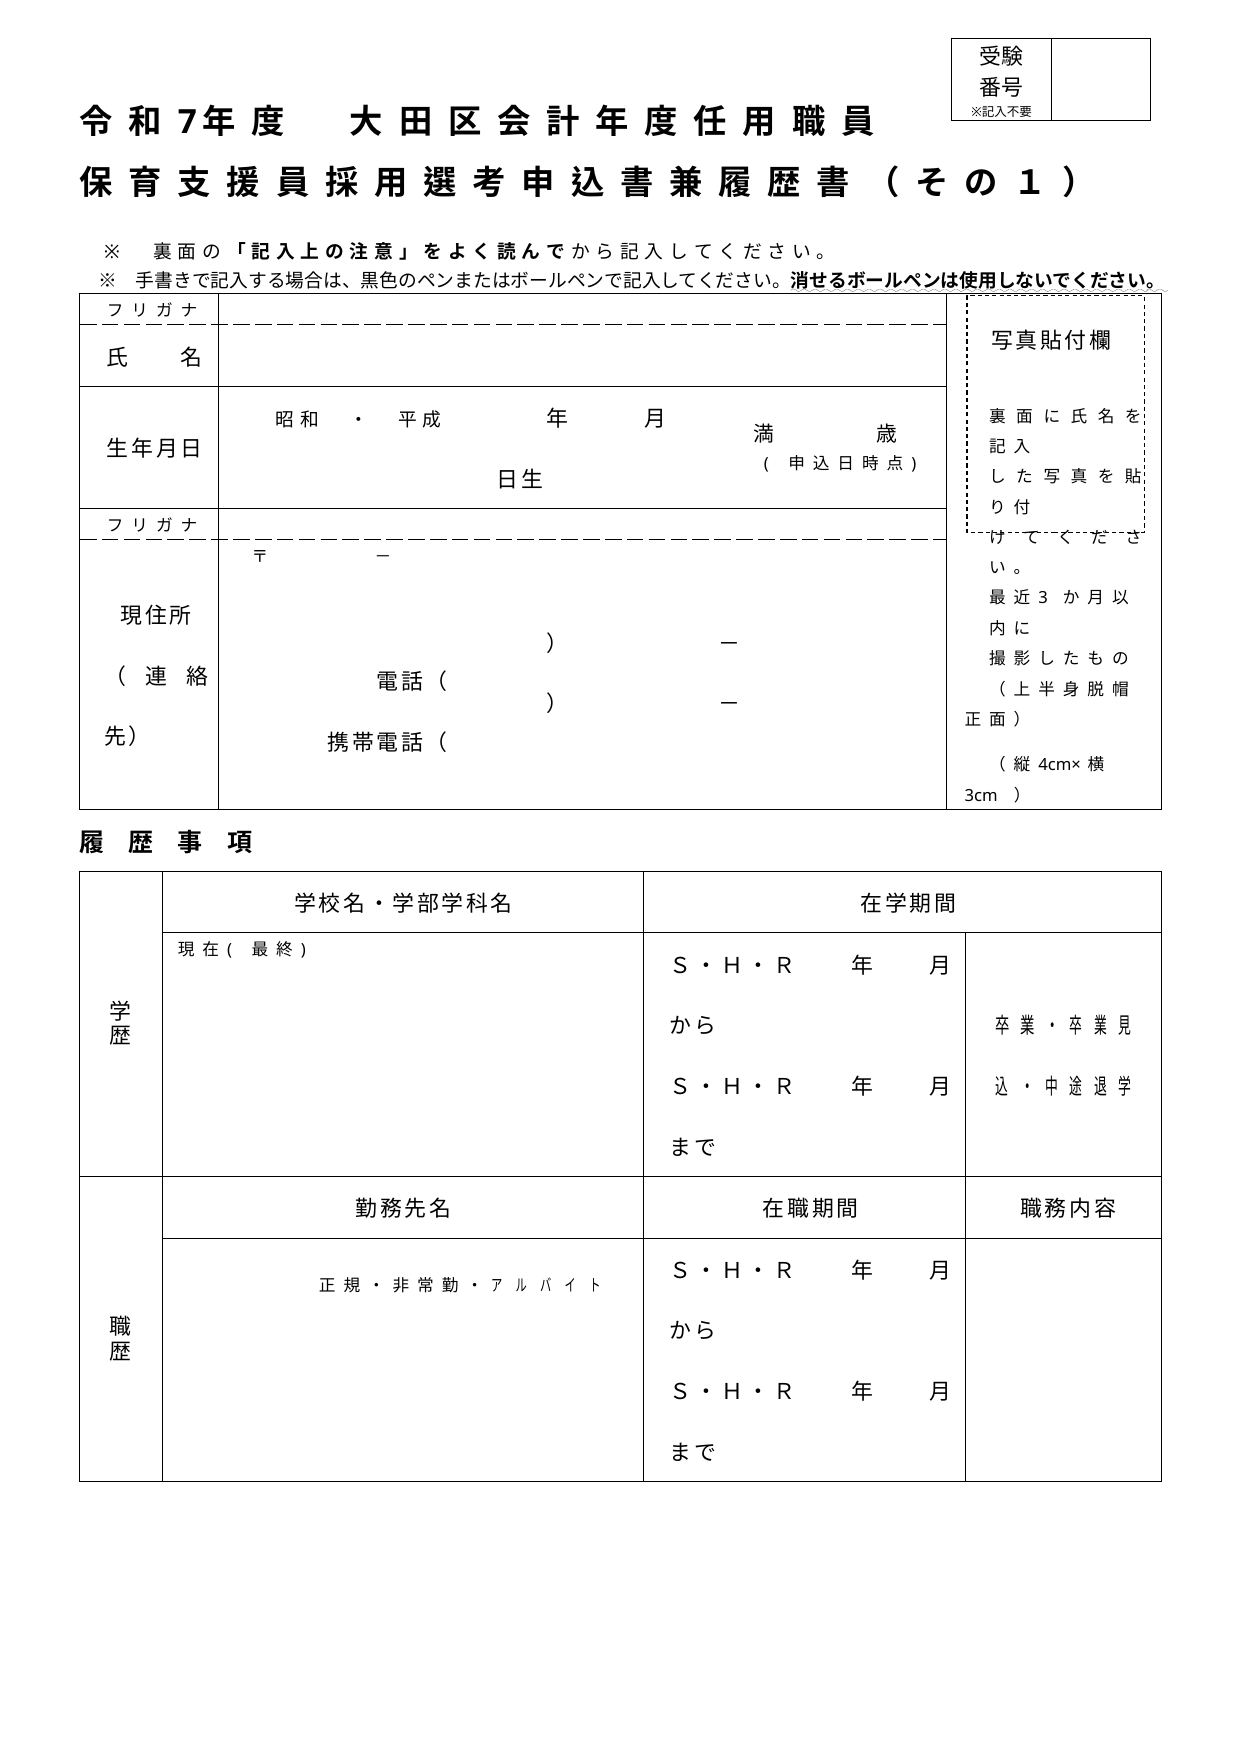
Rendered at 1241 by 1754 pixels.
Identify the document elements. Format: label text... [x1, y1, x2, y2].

table_header 学校名・学部学科名 [163, 872, 643, 932]
table_header 写真貼付欄 裏面に氏名を記入 した写真を貼り付 けてください。 最近3か月以内に 撮影したもの （上半身脱帽正面） （縦4cm×横3cm） [947, 294, 1161, 809]
table_header [1052, 39, 1150, 120]
table_cell [219, 509, 946, 539]
text 保育支援員採用選考申込書兼履歴書（その１） [79, 149, 1161, 210]
text ※ 手書きで記入する場合は、黒色のペンまたはボールペンで記入してください。消せるボールペンは使用しないでください。 [79, 265, 1161, 293]
table_cell 生年月日 [80, 387, 218, 508]
table_cell 職務内容 [966, 1177, 1161, 1237]
table_cell 卒業・卒業見込・中途退学 [966, 933, 1161, 1176]
table_cell Ｓ・Ｈ・Ｒ 年 月から Ｓ・Ｈ・Ｒ 年 月まで [644, 933, 965, 1176]
table_cell 現在(最終) [163, 933, 643, 1176]
table_cell 満 歳 (申込日時点) [704, 387, 946, 508]
table_cell [966, 1239, 1161, 1481]
text 令和7年度 大田区会計年度任用職員 [79, 89, 1161, 149]
table_cell フリガナ [80, 509, 218, 539]
table_header [219, 294, 946, 324]
table_header 在学期間 [644, 872, 1161, 932]
table_header フリガナ [80, 294, 218, 324]
table_cell 正規・非常勤・アルバイト [163, 1239, 643, 1481]
table_header 学歴 [80, 872, 162, 1176]
table_cell 職歴 [80, 1177, 162, 1481]
table_cell ） ） [461, 610, 690, 809]
text 履歴事項 [79, 810, 1161, 871]
text ※ 裏面の「記入上の注意」をよく読んでから記入してください。 [79, 235, 1161, 265]
table_cell 氏 名 [80, 324, 218, 386]
table_cell 勤務先名 [163, 1177, 643, 1237]
table_cell 昭和 ・ 平成 年 月 日生 [219, 387, 704, 508]
table_header 受験 番号 ※記入不要 [952, 39, 1051, 120]
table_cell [644, 1239, 965, 1481]
table_cell 在職期間 [644, 1177, 965, 1237]
table_cell 電話（ 携帯電話（ [219, 610, 461, 809]
table_cell 現住所 （連絡先） [80, 539, 218, 809]
table_cell － － [690, 610, 946, 809]
table_cell [219, 324, 946, 386]
table_cell 〒 － [219, 539, 946, 610]
